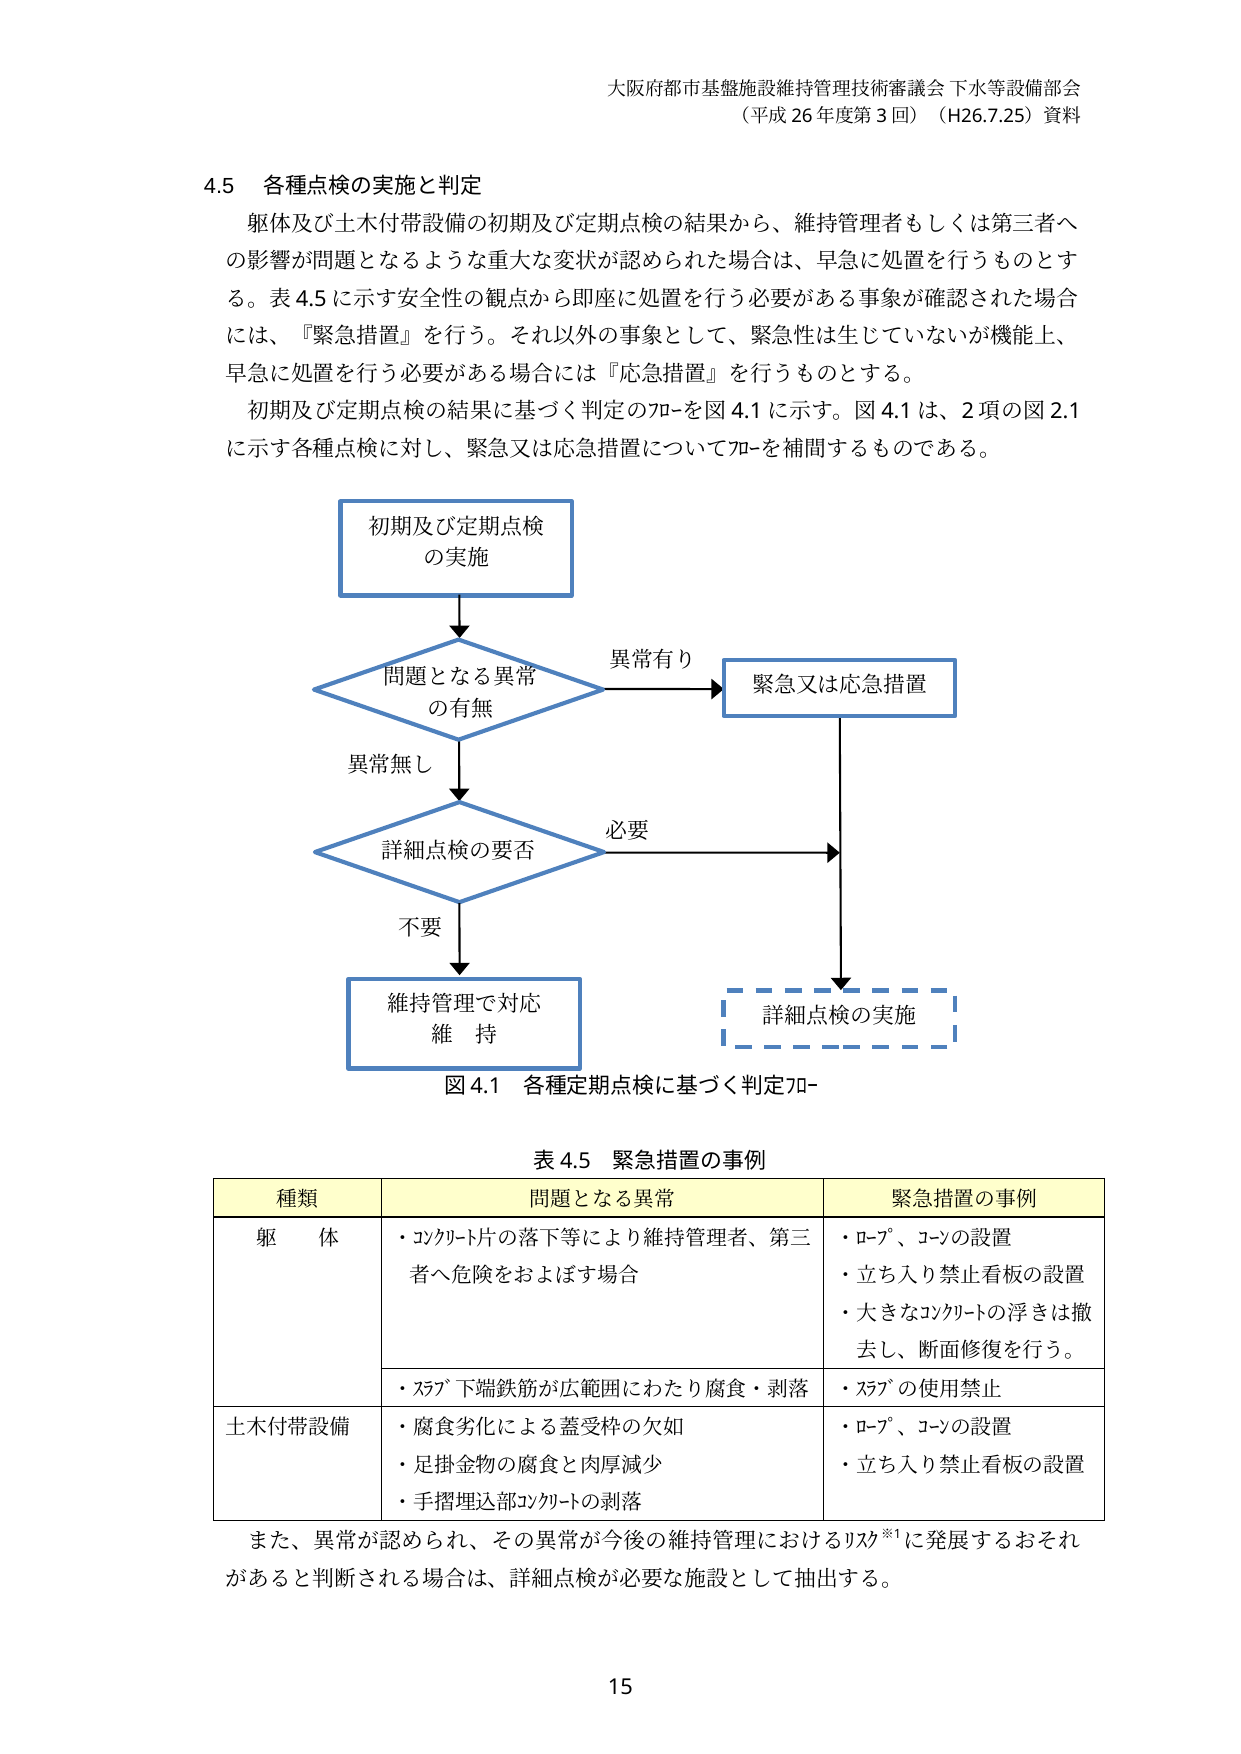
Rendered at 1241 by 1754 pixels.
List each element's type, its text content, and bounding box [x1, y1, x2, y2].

table_header 緊急措置の事例 [824, 1179, 1104, 1216]
text また、異常が認められ、その異常が今後の維持管理におけるﾘｽｸ※1に発展するおそれがあると判断される場合は、詳細点検が必要な施設として抽出する。 [225, 1521, 1081, 1596]
table_header 種類 [214, 1179, 381, 1216]
text 表4.5 緊急措置の事例 [218, 1140, 1081, 1178]
table_cell ・ｽﾗﾌﾞの使用禁止 [824, 1369, 1104, 1406]
table_cell ・ﾛｰﾌﾟ、ｺｰﾝの設置 ・立ち入り禁止看板の設置 ・大きなｺﾝｸﾘｰﾄの浮きは撤去し、断面修復を行う。 [824, 1218, 1104, 1367]
table_cell ・ｺﾝｸﾘｰﾄ片の落下等により維持管理者、第三者へ危険をおよぼす場合 [382, 1218, 823, 1367]
table_cell ・ｽﾗﾌﾞ下端鉄筋が広範囲にわたり腐食・剥落 [382, 1369, 823, 1406]
text 躯体及び土木付帯設備の初期及び定期点検の結果から、維持管理者もしくは第三者への影響が問題となるような重大な変状が認められた場合は、早急に処置を行うものとする。表4.5に示す安全性の観点から即座に処置を行う必要がある事象が確認された場合には、『緊急措置』を行う。それ以外の事象として、緊急性は生じていないが機能上、早急に処置を行う必要がある場合には『応急措置』を行うものとする。 [225, 203, 1081, 390]
table_cell 土木付帯設備 [214, 1407, 381, 1519]
table_cell 躯 体 [214, 1218, 381, 1406]
table_header 問題となる異常 [382, 1179, 823, 1216]
text 図4.1 各種定期点検に基づく判定ﾌﾛｰ [159, 1065, 1081, 1103]
table_cell ・ﾛｰﾌﾟ、ｺｰﾝの設置 ・立ち入り禁止看板の設置 [824, 1407, 1104, 1519]
text 初期及び定期点検の結果に基づく判定のﾌﾛｰを図4.1に示す。図4.1は、2項の図2.1に示す各種点検に対し、緊急又は応急措置についてﾌﾛｰを補間するものである。 [225, 390, 1081, 465]
table_cell ・腐食劣化による蓋受枠の欠如 ・足掛金物の腐食と肉厚減少 ・手摺埋込部ｺﾝｸﾘｰﾄの剥落 [382, 1407, 823, 1519]
subtitle 各種点検の実施と判定 [204, 165, 1081, 203]
